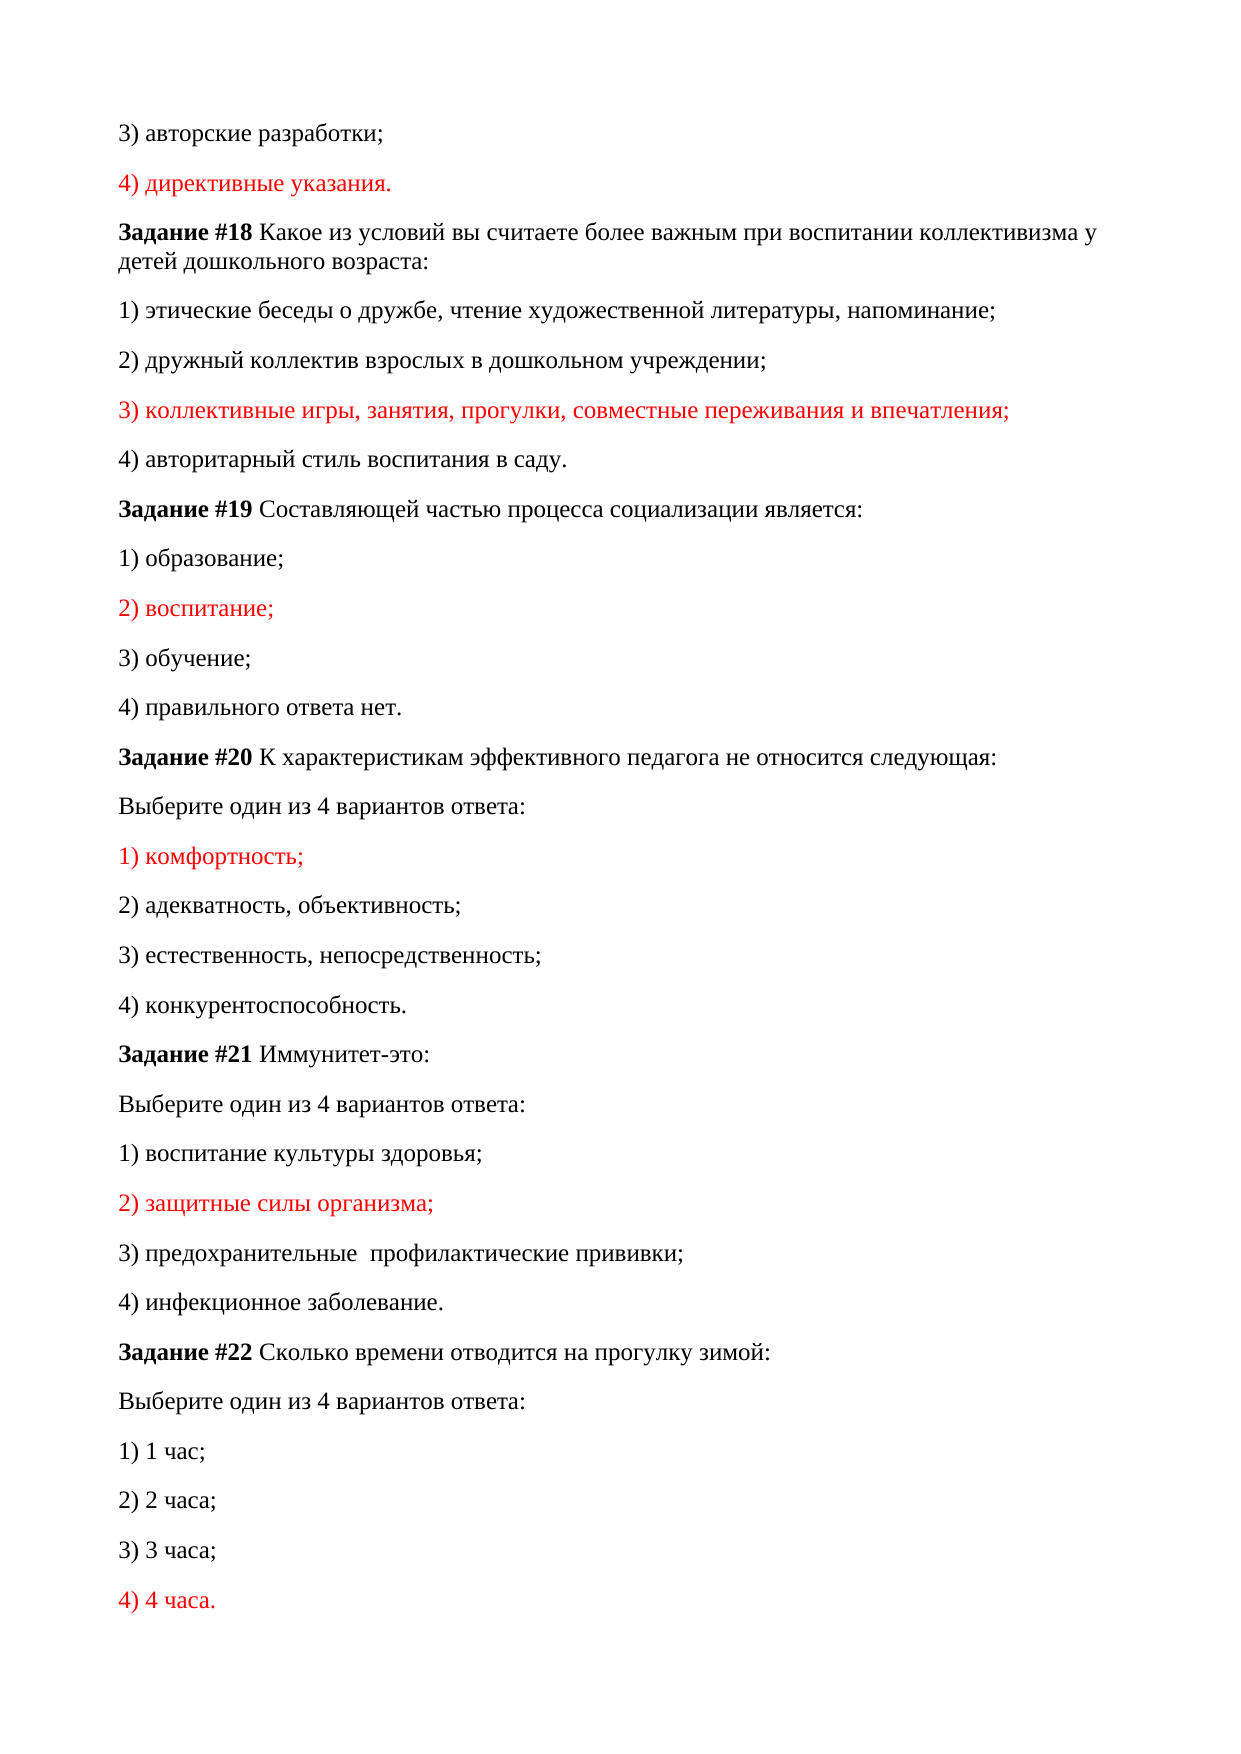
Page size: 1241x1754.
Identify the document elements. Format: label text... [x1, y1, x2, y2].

text 2) воспитание; [118, 593, 1152, 622]
text 2) защитные силы организма; [118, 1188, 1152, 1217]
text Выберите один из 4 вариантов ответа: [118, 791, 1152, 820]
text 3) предохранительные профилактические прививки; [118, 1238, 1152, 1266]
text Задание #20 К характеристикам эффективного педагога не относится следующая: [118, 742, 1152, 771]
text 2) 2 часа; [118, 1486, 1152, 1514]
text Задание #19 Составляющей частью процесса социализации является: [118, 494, 1152, 523]
text 1) 1 час; [118, 1436, 1152, 1465]
text Задание #22 Сколько времени отводится на прогулку зимой: [118, 1337, 1152, 1366]
text 2) дружный коллектив взрослых в дошкольном учреждении; [118, 345, 1152, 374]
text 1) комфортность; [118, 841, 1152, 870]
text 3) авторские разработки; [118, 118, 1152, 147]
text 3) коллективные игры, занятия, прогулки, совместные переживания и впечатления; [118, 395, 1152, 423]
text Задание #21 Иммунитет-это: [118, 1039, 1152, 1068]
text Задание #18 Какое из условий вы считаете более важным при воспитании коллективизма у детей дошкольного возраста: [118, 217, 1152, 275]
text 4) инфекционное заболевание. [118, 1287, 1152, 1316]
text 4) директивные указания. [118, 168, 1152, 196]
text 3) обучение; [118, 643, 1152, 671]
text 4) 4 часа. [118, 1585, 1152, 1613]
text 3) 3 часа; [118, 1535, 1152, 1564]
text Выберите один из 4 вариантов ответа: [118, 1089, 1152, 1118]
text 1) образование; [118, 543, 1152, 572]
text Выберите один из 4 вариантов ответа: [118, 1386, 1152, 1415]
text 1) воспитание культуры здоровья; [118, 1138, 1152, 1167]
text 4) авторитарный стиль воспитания в саду. [118, 444, 1152, 473]
text 3) естественность, непосредственность; [118, 940, 1152, 969]
text 4) правильного ответа нет. [118, 692, 1152, 721]
text 4) конкурентоспособность. [118, 990, 1152, 1018]
text 2) адекватность, объективность; [118, 891, 1152, 919]
text 1) этические беседы о дружбе, чтение художественной литературы, напоминание; [118, 296, 1152, 324]
